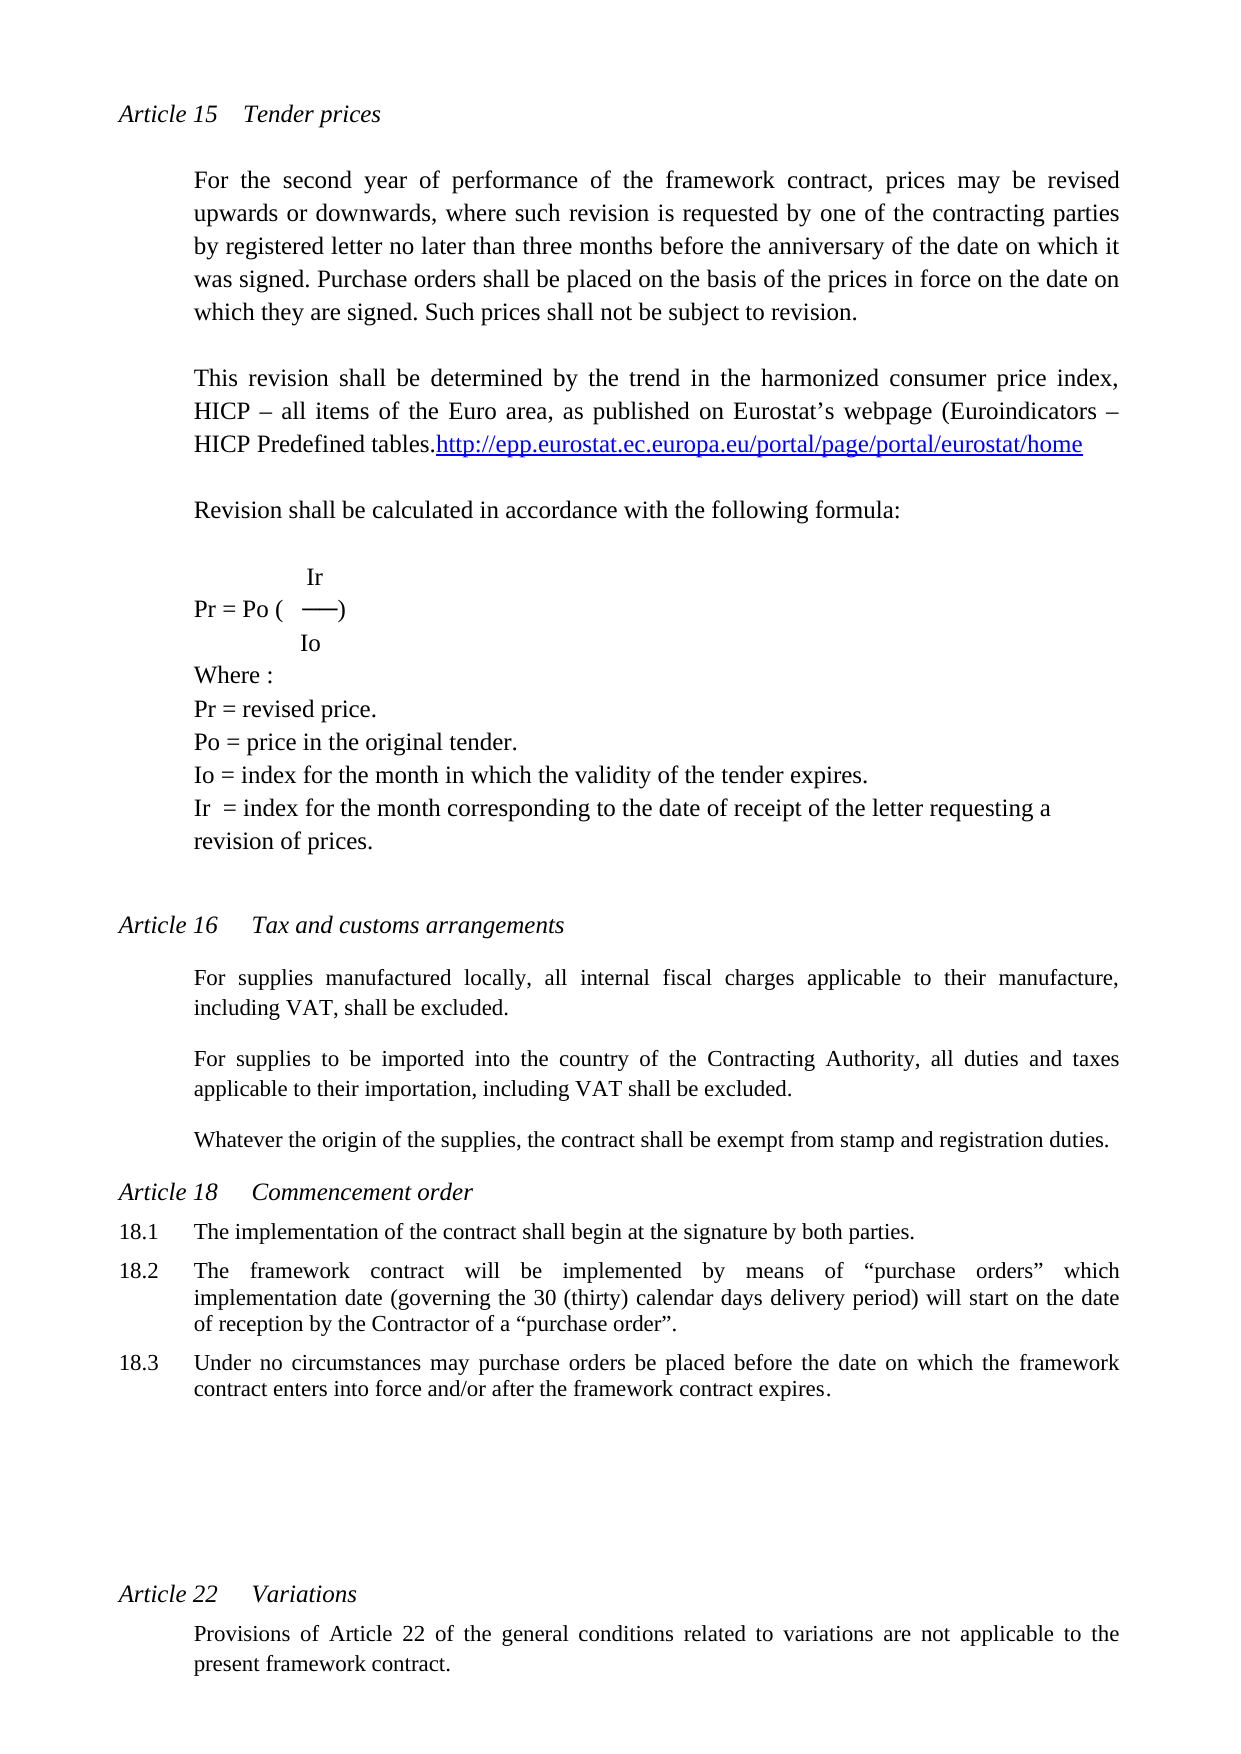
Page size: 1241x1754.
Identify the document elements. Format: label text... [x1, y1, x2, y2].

text For the second year of performance of the framework contract, prices may be revised upwards or downwards, where such revision is requested by one of the contracting parties by registered letter no later than three months before the anniversary of the date on which it was signed. Purchase orders shall be placed on the basis of the prices in force on the date on which they are signed. Such prices shall not be subject to revision. [193, 165, 1121, 326]
text Where : [118, 661, 1121, 689]
subtitle Article 18 Commencement order [118, 1177, 1121, 1206]
subtitle Article 22 Variations [118, 1579, 1121, 1608]
text Article 16 Tax and customs arrangements [118, 910, 1121, 938]
text Article 15 Tender prices [118, 99, 1121, 128]
list The framework contract will be implemented by means of “purchase orders” which implementation date (governing the 30 (thirty) calendar days delivery period) will start on the date of reception by the Contractor of a “purchase order”. [118, 1257, 1121, 1336]
text Io = index for the month in which the validity of the tender expires. [118, 760, 1121, 788]
list Under no circumstances may purchase orders be placed before the date on which the framework contract enters into force and/or after the framework contract expires. [118, 1349, 1121, 1402]
text Revision shall be calculated in accordance with the following formula: [118, 496, 1121, 524]
text For supplies to be imported into the country of the Contracting Authority, all duties and taxes applicable to their importation, including VAT shall be excluded. [193, 1045, 1121, 1101]
text Io [193, 628, 1121, 656]
text Ir [193, 562, 1121, 590]
text Pr = revised price. [118, 694, 1121, 722]
text Pr = Po ( ──) [193, 594, 1121, 623]
text Ir = index for the month corresponding to the date of receipt of the letter requesting a revision of prices. [193, 793, 1121, 854]
text This revision shall be determined by the trend in the harmonized consumer price index, HICP – all items of the Euro area, as published on Eurostat’s webpage (Euroindicators – HICP Predefined tables.http://epp.eurostat.ec.europa.eu/portal/page/portal/eurostat/home [193, 363, 1121, 458]
list The implementation of the contract shall begin at the signature by both parties. [118, 1218, 1121, 1245]
text For supplies manufactured locally, all internal fiscal charges applicable to their manufacture, including VAT, shall be excluded. [193, 964, 1121, 1020]
text Po = price in the original tender. [118, 727, 1121, 755]
text Provisions of Article 22 of the general conditions related to variations are not applicable to the present framework contract. [193, 1620, 1121, 1677]
text Whatever the origin of the supplies, the contract shall be exempt from stamp and registration duties. [118, 1126, 1121, 1152]
